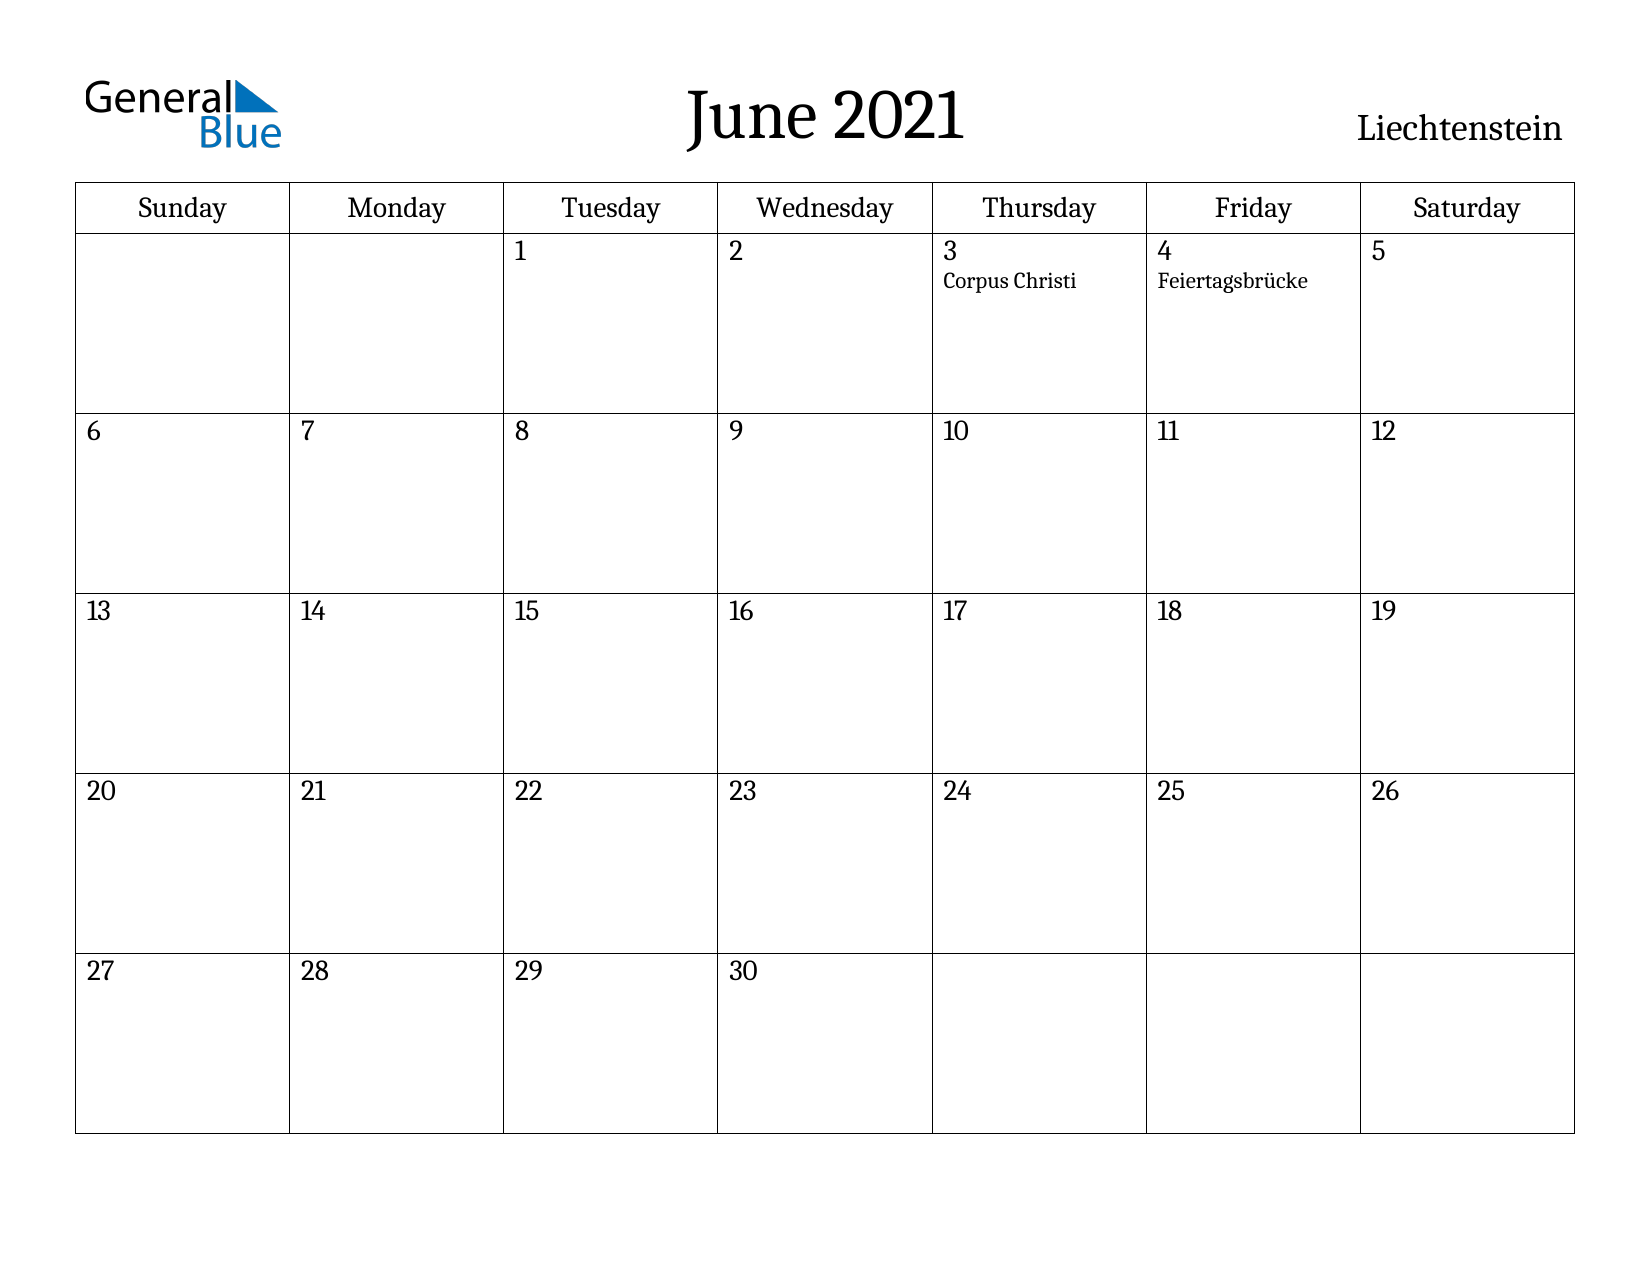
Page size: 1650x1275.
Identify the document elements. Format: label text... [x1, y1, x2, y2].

table_cell [504, 988, 717, 1133]
table_header Liechtenstein [1146, 75, 1574, 182]
table_cell Saturday [1361, 183, 1574, 233]
table_cell [76, 267, 289, 413]
table_cell 25 [1147, 774, 1360, 807]
table_cell [933, 448, 1146, 593]
table_cell 3 [933, 234, 1146, 267]
table_cell 16 [718, 594, 932, 627]
table_cell [718, 627, 932, 773]
table_cell [1361, 988, 1574, 1133]
table_cell 5 [1361, 234, 1574, 267]
table_cell [1361, 808, 1574, 953]
table_cell 15 [504, 594, 717, 627]
table_cell 19 [1361, 594, 1574, 627]
table_cell [290, 448, 503, 593]
table_cell 9 [718, 414, 932, 447]
table_cell [718, 448, 932, 593]
table_cell 26 [1361, 774, 1574, 807]
picture [86, 80, 281, 148]
table_cell [1147, 627, 1360, 773]
table_cell 29 [504, 954, 717, 987]
table_cell [1147, 954, 1360, 987]
table_cell [933, 954, 1146, 987]
table_cell [718, 267, 932, 413]
table_cell [290, 988, 503, 1133]
table_cell [718, 808, 932, 953]
table_cell [504, 448, 717, 593]
table_cell 20 [76, 774, 289, 807]
table_cell [1147, 808, 1360, 953]
table_cell [1361, 448, 1574, 593]
table_cell [76, 448, 289, 593]
table_cell 1 [504, 234, 717, 267]
table_cell 7 [290, 414, 503, 447]
table_cell [290, 627, 503, 773]
table_cell 21 [290, 774, 503, 807]
table_cell 23 [718, 774, 932, 807]
table_cell [933, 988, 1146, 1133]
table_cell Wednesday [718, 183, 932, 233]
table_cell 13 [76, 594, 289, 627]
table_cell [1147, 448, 1360, 593]
table_cell Corpus Christi [933, 267, 1146, 413]
table_cell [1147, 988, 1360, 1133]
table_cell [290, 267, 503, 413]
table_cell [76, 234, 289, 267]
table_cell 14 [290, 594, 503, 627]
table_cell Feiertagsbrücke [1147, 267, 1360, 413]
table_cell 12 [1361, 414, 1574, 447]
table_cell 18 [1147, 594, 1360, 627]
table_cell Thursday [933, 183, 1146, 233]
table_cell [1361, 267, 1574, 413]
table_cell [933, 627, 1146, 773]
table_cell 22 [504, 774, 717, 807]
table_header June 2021 [504, 75, 1146, 182]
table_cell 30 [718, 954, 932, 987]
table_header [76, 75, 503, 182]
table_cell Monday [290, 183, 503, 233]
table_cell [504, 627, 717, 773]
table_cell 24 [933, 774, 1146, 807]
table_cell 2 [718, 234, 932, 267]
table_cell [718, 988, 932, 1133]
table_cell [504, 808, 717, 953]
table_cell [1361, 954, 1574, 987]
table_cell 8 [504, 414, 717, 447]
table_cell Tuesday [504, 183, 717, 233]
table_cell 27 [76, 954, 289, 987]
table_cell 28 [290, 954, 503, 987]
table_cell Friday [1147, 183, 1360, 233]
table_cell 11 [1147, 414, 1360, 447]
table_cell [76, 808, 289, 953]
table_cell [933, 808, 1146, 953]
table_cell 6 [76, 414, 289, 447]
table_cell [76, 627, 289, 773]
table_cell [1361, 627, 1574, 773]
table_cell [290, 808, 503, 953]
table_cell 17 [933, 594, 1146, 627]
table_cell 4 [1147, 234, 1360, 267]
table_cell [504, 267, 717, 413]
table_cell Sunday [76, 183, 289, 233]
table_cell [76, 988, 289, 1133]
table_cell 10 [933, 414, 1146, 447]
table_cell [290, 234, 503, 267]
